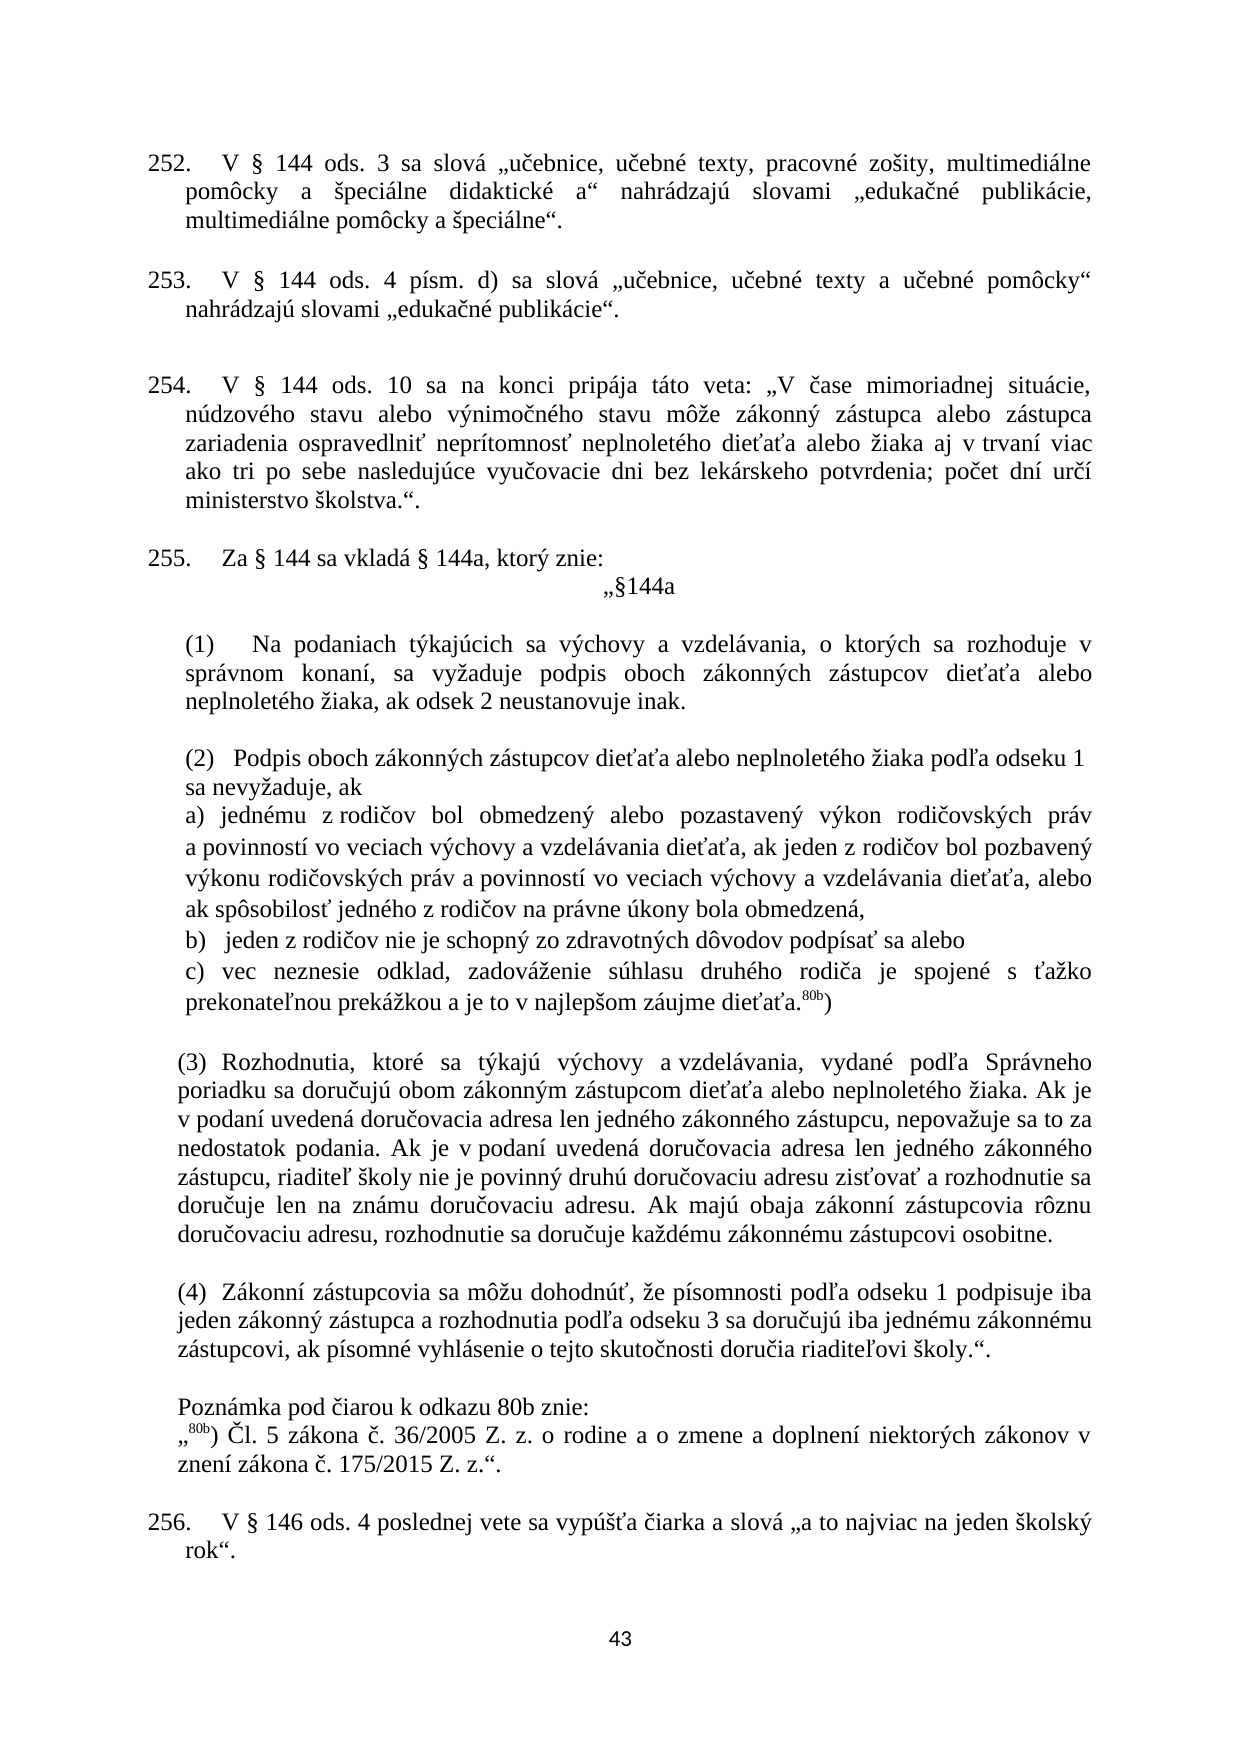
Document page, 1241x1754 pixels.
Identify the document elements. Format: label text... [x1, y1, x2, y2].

text (2) Podpis oboch zákonných zástupcov dieťaťa alebo neplnoletého žiaka podľa odseku 1 sa nevyžaduje, ak [185, 743, 1093, 801]
list Rozhodnutia, ktoré sa týkajú výchovy a vzdelávania, vydané podľa Správneho poriadku sa doručujú obom zákonným zástupcom dieťaťa alebo neplnoletého žiaka. Ak je v podaní uvedená doručovacia adresa len jedného zákonného zástupcu, nepovažuje sa to za nedostatok podania. Ak je v podaní uvedená doručovacia adresa len jedného zákonného zástupcu, riaditeľ školy nie je povinný druhú doručovaciu adresu zisťovať a rozhodnutie sa doručuje len na známu doručovaciu adresu. Ak majú obaja zákonní zástupcovia rôznu doručovaciu adresu, rozhodnutie sa doručuje každému zákonnému zástupcovi osobitne. [177, 1047, 1093, 1248]
list „§144a [185, 571, 1093, 600]
list c) vec neznesie odklad, zadováženie súhlasu druhého rodiča je spojené s ťažko prekonateľnou prekážkou a je to v najlepšom záujme dieťaťa.80b) [185, 956, 1093, 1016]
list V § 144 ods. 10 sa na konci pripája táto veta: „V čase mimoriadnej situácie, núdzového stavu alebo výnimočného stavu môže zákonný zástupca alebo zástupca zariadenia ospravedlniť neprítomnosť neplnoletého dieťaťa alebo žiaka aj v trvaní viac ako tri po sebe nasledujúce vyučovacie dni bez lekárskeho potvrdenia; počet dní určí ministerstvo školstva.“. [148, 370, 1093, 514]
list Za § 144 sa vkladá § 144a, ktorý znie: [148, 543, 1093, 571]
list (1) Na podaniach týkajúcich sa výchovy a vzdelávania, o ktorých sa rozhoduje v správnom konaní, sa vyžaduje podpis oboch zákonných zástupcov dieťaťa alebo neplnoletého žiaka, ak odsek 2 neustanovuje inak. [185, 629, 1093, 715]
list V § 146 ods. 4 poslednej vete sa vypúšťa čiarka a slová „a to najviac na jeden školský rok“. [148, 1507, 1093, 1564]
text „80b) Čl. 5 zákona č. 36/2005 Z. z. o rodine a o zmene a doplnení niektorých zákonov v znení zákona č. 175/2015 Z. z.“. [177, 1420, 1093, 1478]
text Poznámka pod čiarou k odkazu 80b znie: [177, 1392, 1093, 1420]
list V § 144 ods. 4 písm. d) sa slová „učebnice, učebné texty a učebné pomôcky“ nahrádzajú slovami „edukačné publikácie“. [148, 265, 1093, 322]
list Zákonní zástupcovia sa môžu dohodnúť, že písomnosti podľa odseku 1 podpisuje iba jeden zákonný zástupca a rozhodnutia podľa odseku 3 sa doručujú iba jednému zákonnému zástupcovi, ak písomné vyhlásenie o tejto skutočnosti doručia riaditeľovi školy.“. [177, 1277, 1093, 1363]
list V § 144 ods. 3 sa slová „učebnice, učebné texty, pracovné zošity, multimediálne pomôcky a špeciálne didaktické a“ nahrádzajú slovami „edukačné publikácie, multimediálne pomôcky a špeciálne“. [148, 148, 1093, 234]
list a) jednému z rodičov bol obmedzený alebo pozastavený výkon rodičovských práv a povinností vo veciach výchovy a vzdelávania dieťaťa, ak jeden z rodičov bol pozbavený výkonu rodičovských práv a povinností vo veciach výchovy a vzdelávania dieťaťa, alebo ak spôsobilosť jedného z rodičov na právne úkony bola obmedzená, [185, 801, 1093, 922]
list b) jeden z rodičov nie je schopný zo zdravotných dôvodov podpísať sa alebo [185, 925, 1093, 953]
